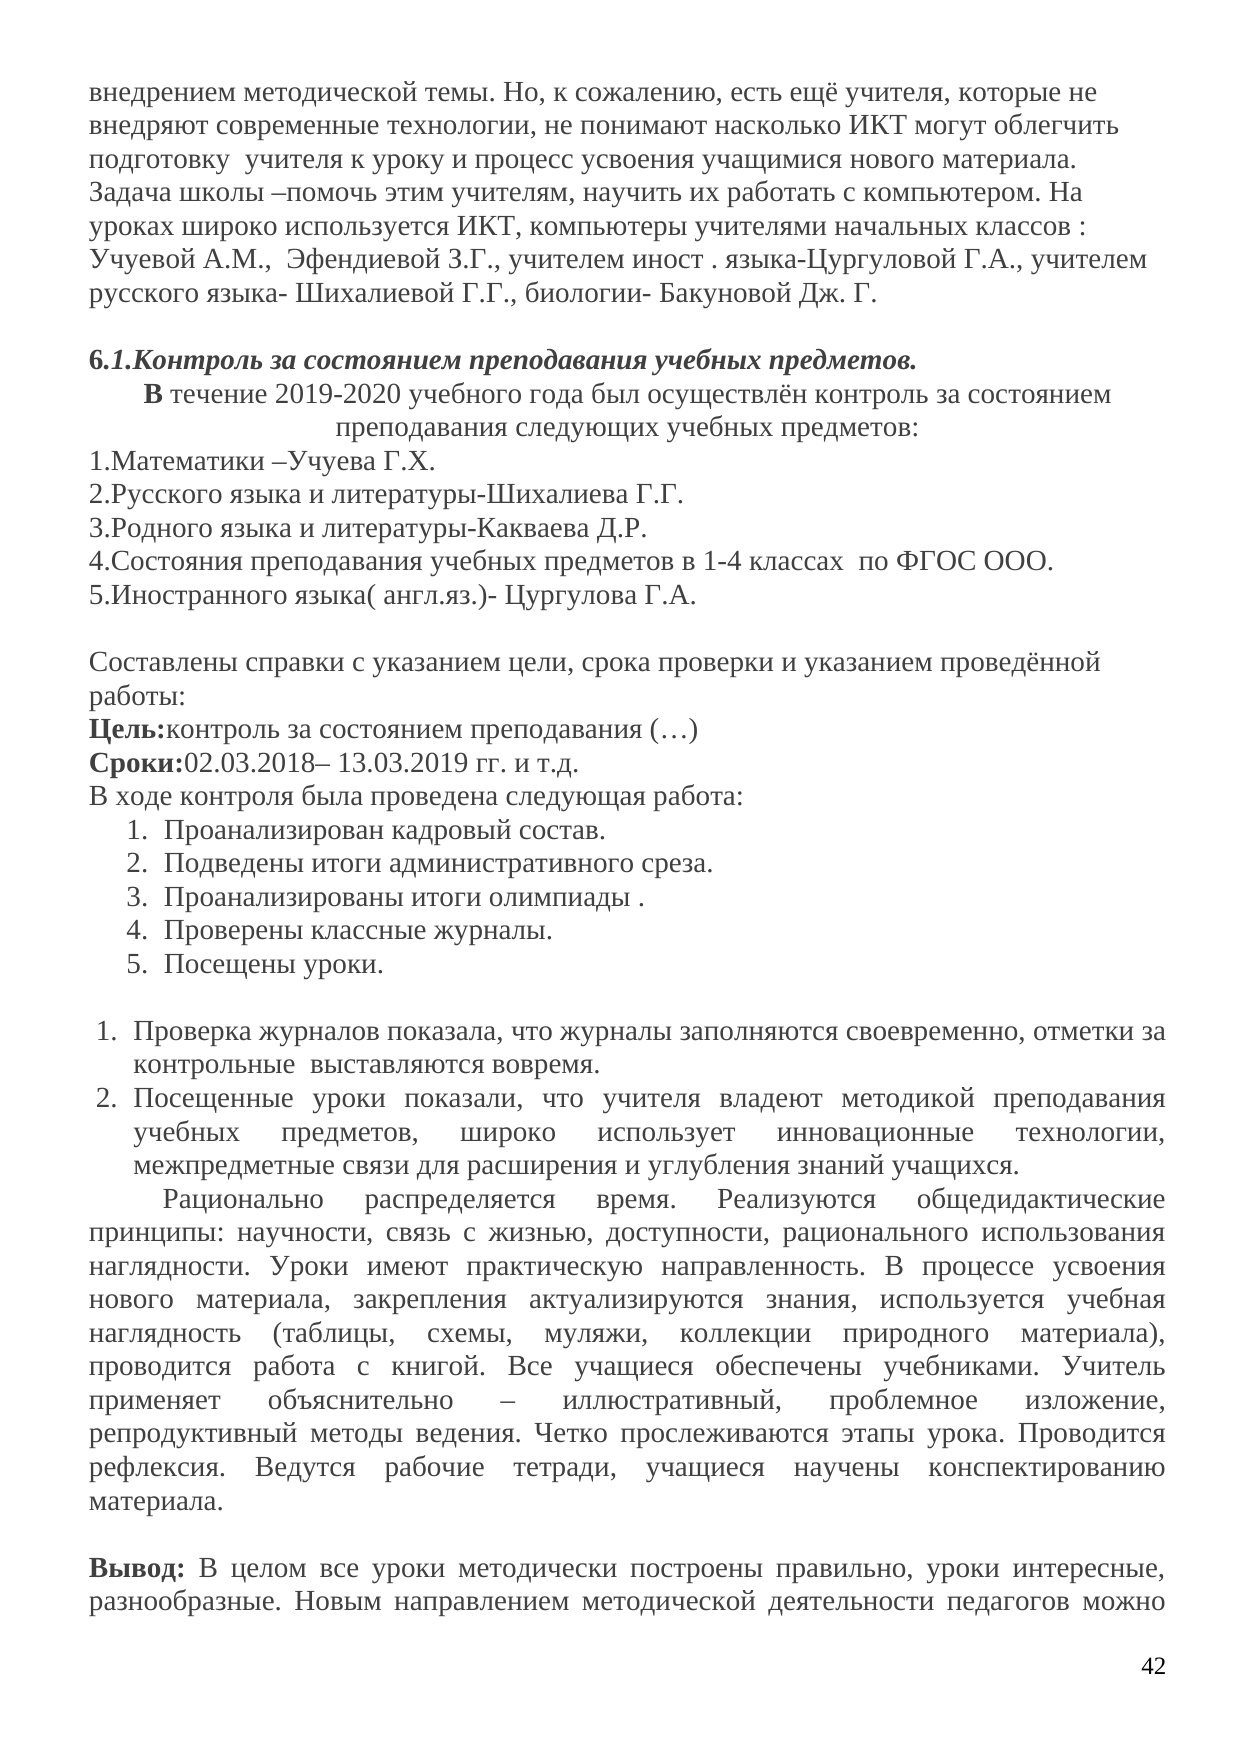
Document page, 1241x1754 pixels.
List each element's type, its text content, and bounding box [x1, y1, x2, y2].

text В ходе контроля была проведена следующая работа: [89, 778, 1166, 812]
list Проанализированы итоги олимпиады . [126, 879, 1166, 912]
title 3.Родного языка и литературы-Какваева Д.Р. [89, 510, 1166, 543]
list Посещены уроки. [126, 946, 1166, 979]
title Составлены справки с указанием цели, срока проверки и указанием проведённой работы: [89, 644, 1166, 711]
title В течение 2019-2020 учебного года был осуществлён контроль за состоянием преподавания следующих учебных предметов: [89, 376, 1166, 443]
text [89, 74, 1166, 309]
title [89, 1550, 1166, 1617]
list Проверены классные журналы. [126, 912, 1166, 946]
title 2.Русского языка и литературы-Шихалиева Г.Г. [89, 476, 1166, 510]
title 6.1.Контроль за состоянием преподавания учебных предметов. [89, 342, 1166, 376]
title 5.Иностранного языка( англ.яз.)- Цургулова Г.А. [89, 577, 1166, 611]
title 4.Состояния преподавания учебных предметов в 1-4 классах по ФГОС ООО. [89, 543, 1166, 577]
list Посещенные уроки показали, что учителя владеют методикой преподавания учебных предметов, широко использует инновационные технологии, межпредметные связи для расширения и углубления знаний учащихся. [96, 1080, 1166, 1181]
text Сроки:02.03.2018– 13.03.2019 гг. и т.д. [89, 745, 1166, 778]
list Подведены итоги административного среза. [126, 845, 1166, 879]
text Цель:контроль за состоянием преподавания (…) [89, 711, 1166, 745]
text Рационально распределяется время. Реализуются общедидактические принципы: научности, связь с жизнью, доступности, рационального использования наглядности. Уроки имеют практическую направленность. В процессе усвоения нового материала, закрепления актуализируются знания, используется учебная наглядность (таблицы, схемы, муляжи, коллекции природного материала), проводится работа с книгой. Все учащиеся обеспечены учебниками. Учитель применяет объяснительно – иллюстративный, проблемное изложение, репродуктивный методы ведения. Четко прослеживаются этапы урока. Проводится рефлексия. Ведутся рабочие тетради, учащиеся научены конспектированию материала. [89, 1181, 1166, 1516]
title 1.Математики –Учуева Г.Х. [89, 443, 1166, 476]
list Проанализирован кадровый состав. [126, 812, 1166, 845]
list Проверка журналов показала, что журналы заполняются своевременно, отметки за контрольные выставляются вовремя. [96, 1013, 1166, 1080]
